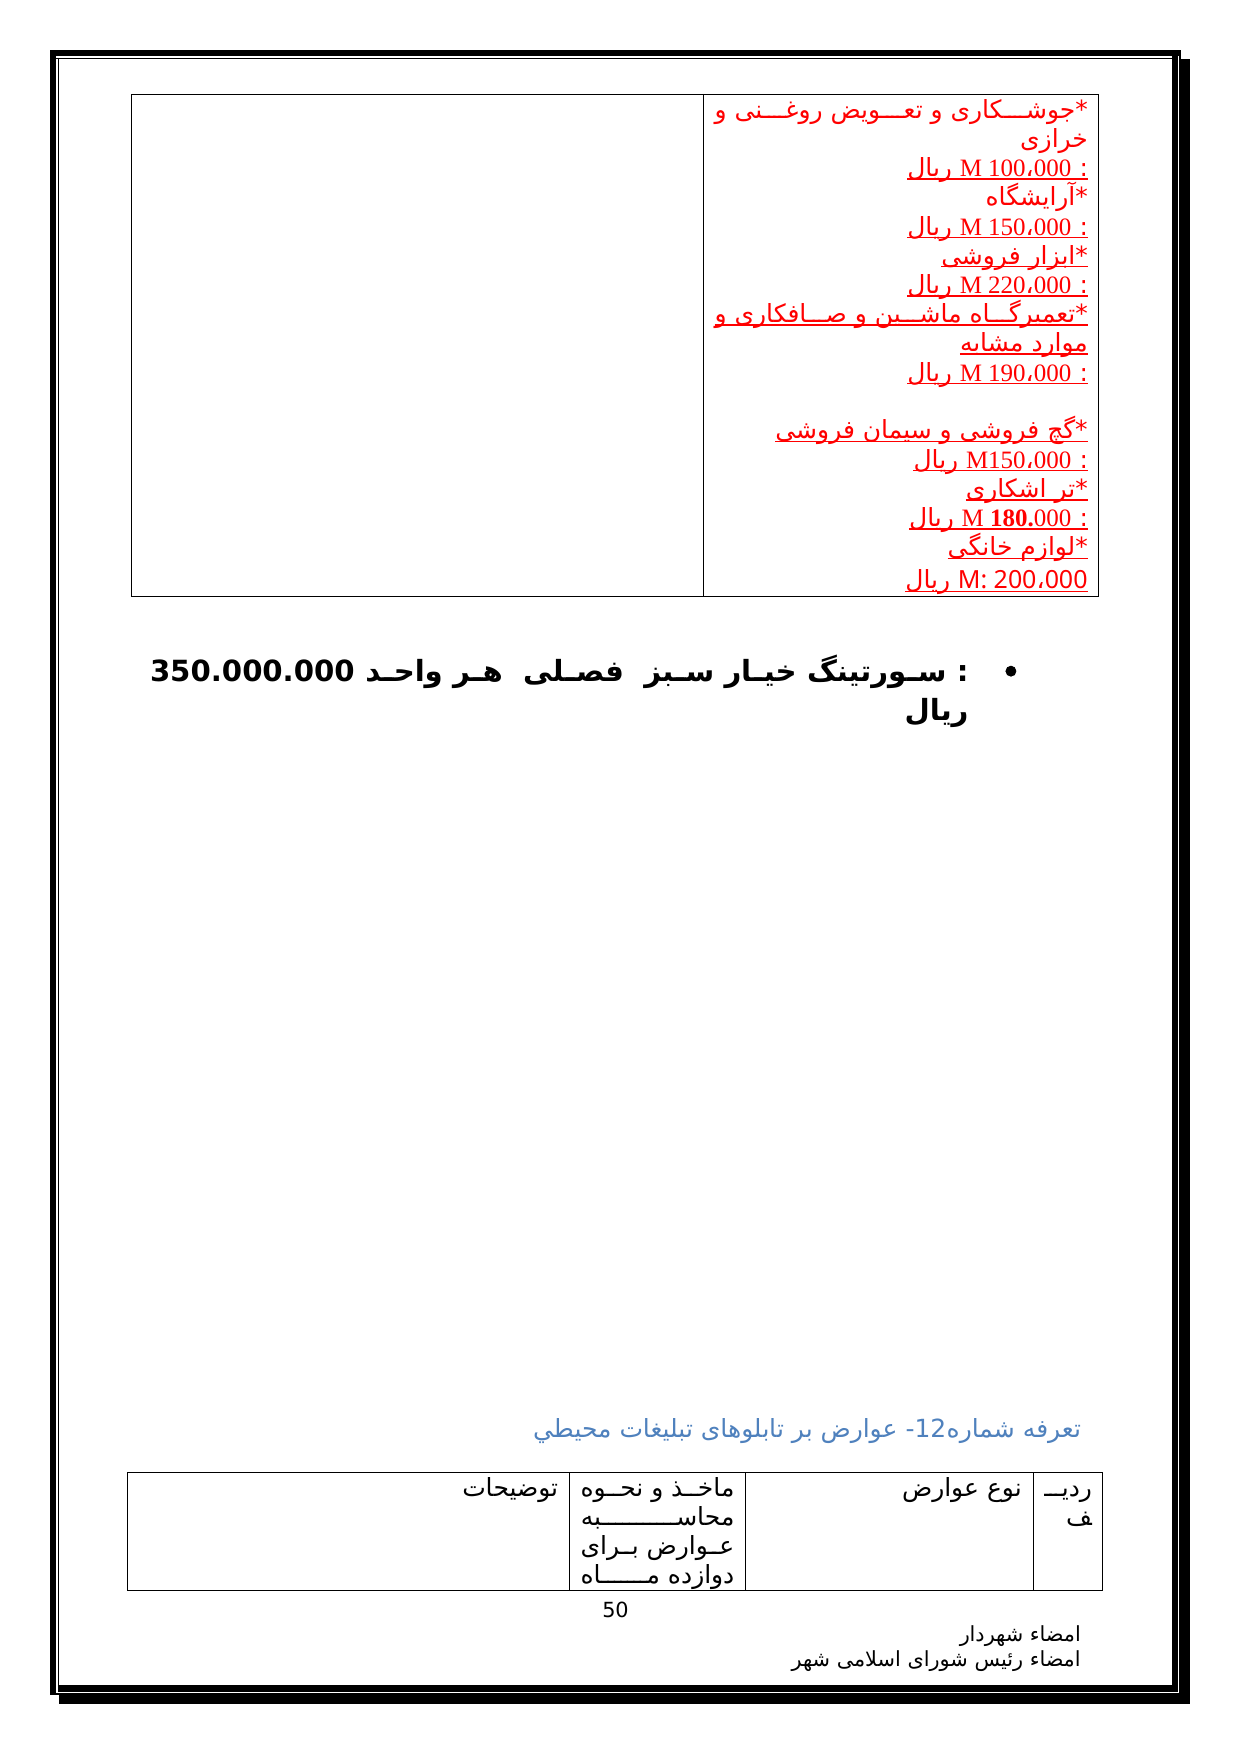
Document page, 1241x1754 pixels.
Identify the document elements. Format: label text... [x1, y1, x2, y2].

subtitle تعرفه شماره12- عوارض بر تابلوهای تبليغات محيطي [135, 1414, 1081, 1443]
list : سورتینگ خیار سبز فصلی هر واحد 350.000.000 ریال [150, 654, 1006, 727]
table_header رديف [1034, 1473, 1102, 1590]
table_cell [704, 95, 1098, 596]
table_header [570, 1473, 745, 1590]
table_header توضيحات [128, 1473, 569, 1590]
table_header نوع عوارض [746, 1473, 1033, 1590]
